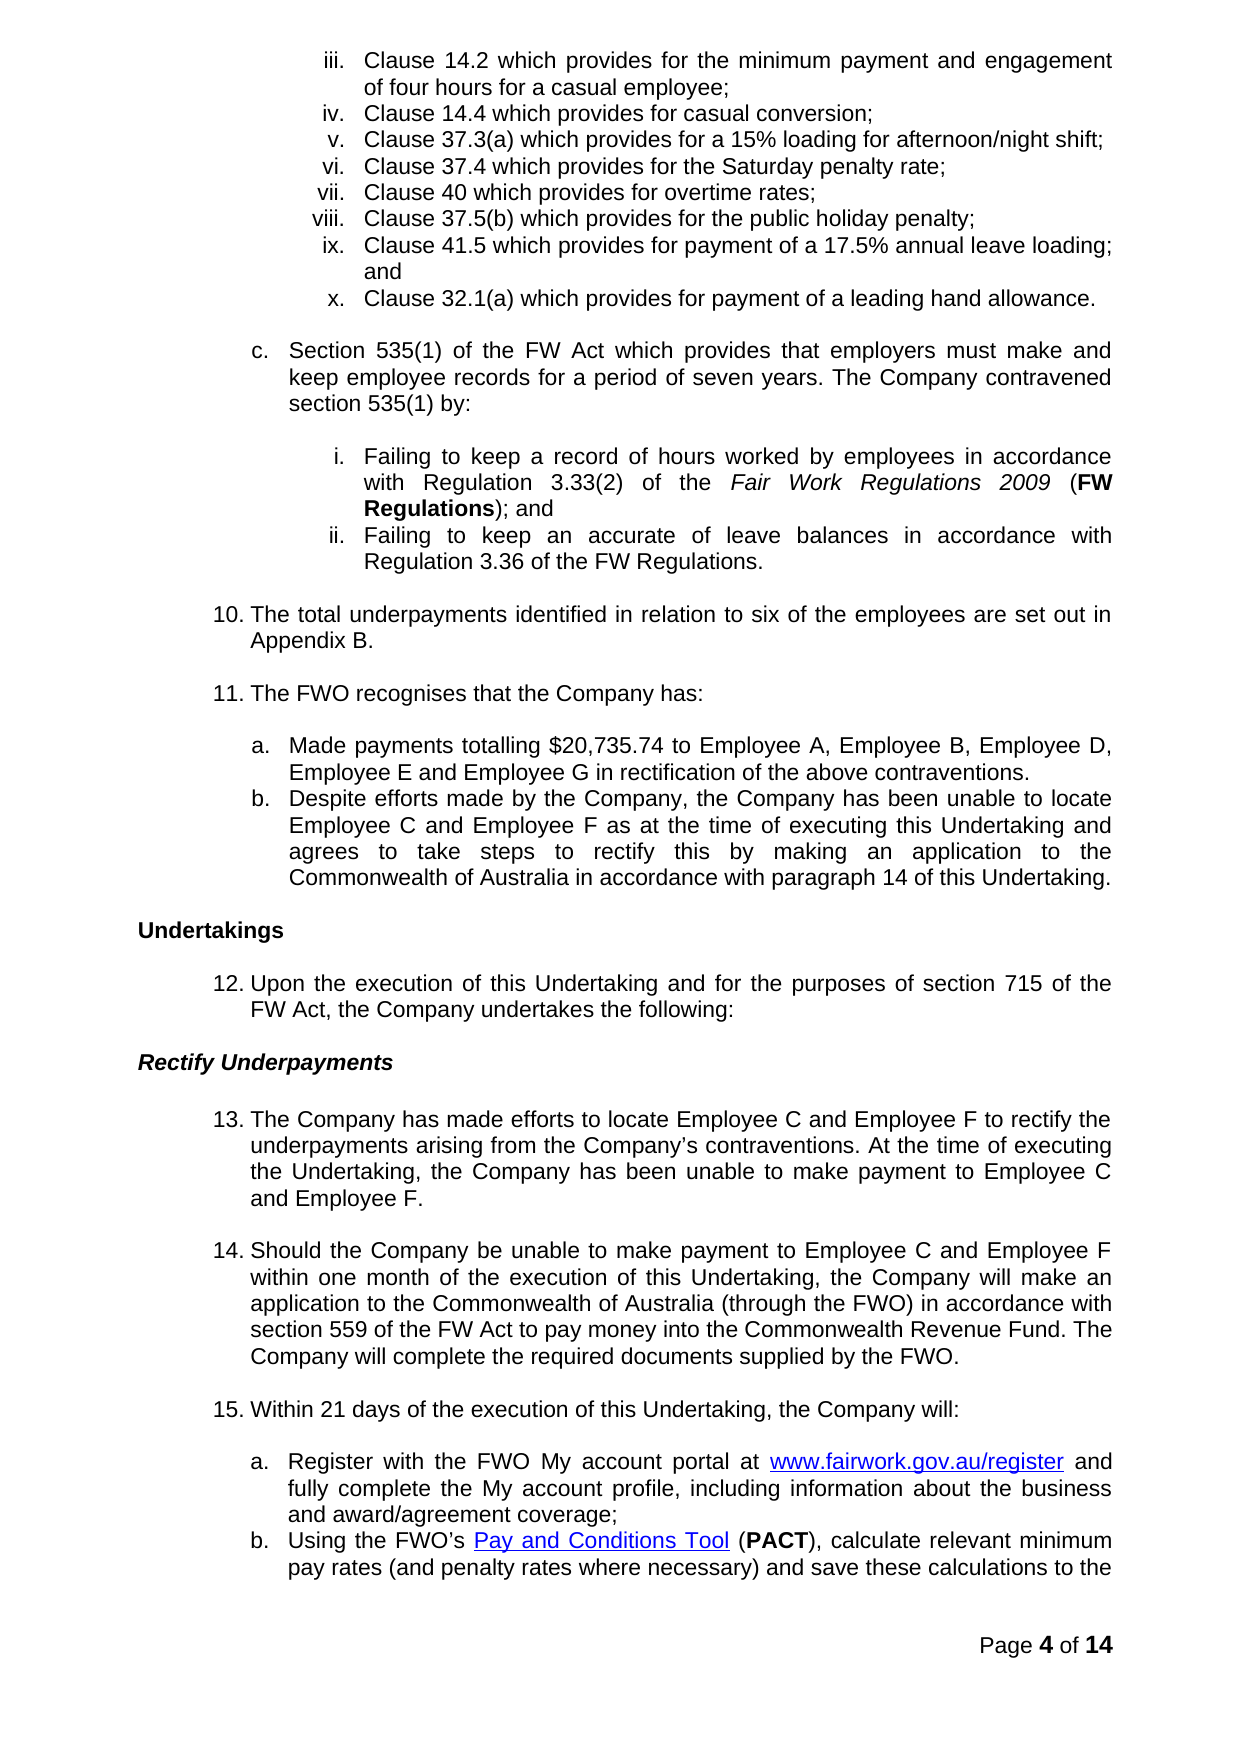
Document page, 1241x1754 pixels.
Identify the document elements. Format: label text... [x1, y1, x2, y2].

list Despite efforts made by the Company, the Company has been unable to locate Employee C and Employee F as at the time of executing this Undertaking and agrees to take steps to rectify this by making an application to the Commonwealth of Australia in accordance with paragraph 14 of this Undertaking. [251, 785, 1113, 891]
list Clause 14.2 which provides for the minimum payment and engagement of four hours for a casual employee; [345, 47, 1113, 100]
list Should the Company be unable to make payment to Employee C and Employee F within one month of the execution of this Undertaking, the Company will make an application to the Commonwealth of Australia (through the FWO) in accordance with section 559 of the FW Act to pay money into the Commonwealth Revenue Fund. The Company will complete the required documents supplied by the FWO. [213, 1237, 1113, 1369]
list Section 535(1) of the FW Act which provides that employers must make and keep employee records for a period of seven years. The Company contravened section 535(1) by: [251, 337, 1113, 416]
list The FWO recognises that the Company has: [213, 680, 1113, 706]
subtitle Rectify Underpayments [138, 1049, 1113, 1075]
list The Company has made efforts to locate Employee C and Employee F to rectify the underpayments arising from the Company’s contraventions. At the time of executing the Undertaking, the Company has been unable to make payment to Employee C and Employee F. [213, 1106, 1113, 1211]
list Made payments totalling $20,735.74 to Employee A, Employee B, Employee D, Employee E and Employee G in rectification of the above contraventions. [251, 732, 1113, 785]
list The total underpayments identified in relation to six of the employees are set out in Appendix B. [213, 601, 1113, 653]
list Register with the FWO My account portal at www.fairwork.gov.au/register and fully complete the My account profile, including information about the business and award/agreement coverage; [250, 1448, 1113, 1527]
list Clause 32.1(a) which provides for payment of a leading hand allowance. [345, 284, 1113, 311]
list Clause 14.4 which provides for casual conversion; [345, 100, 1113, 126]
subtitle Undertakings [138, 917, 1113, 943]
list Clause 40 which provides for overtime rates; [345, 179, 1113, 205]
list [250, 1527, 1113, 1580]
list Clause 37.5(b) which provides for the public holiday penalty; [345, 205, 1113, 232]
list Clause 37.4 which provides for the Saturday penalty rate; [345, 153, 1113, 179]
list Within 21 days of the execution of this Undertaking, the Company will: [213, 1396, 1113, 1422]
list Clause 37.3(a) which provides for a 15% loading for afternoon/night shift; [345, 126, 1113, 153]
list Clause 41.5 which provides for payment of a 17.5% annual leave loading; and [345, 232, 1113, 284]
list Upon the execution of this Undertaking and for the purposes of section 715 of the FW Act, the Company undertakes the following: [213, 970, 1113, 1022]
list Failing to keep a record of hours worked by employees in accordance with Regulation 3.33(2) of the Fair Work Regulations 2009 (FW Regulations); and [345, 443, 1113, 522]
list Failing to keep an accurate of leave balances in accordance with Regulation 3.36 of the FW Regulations. [345, 522, 1113, 574]
